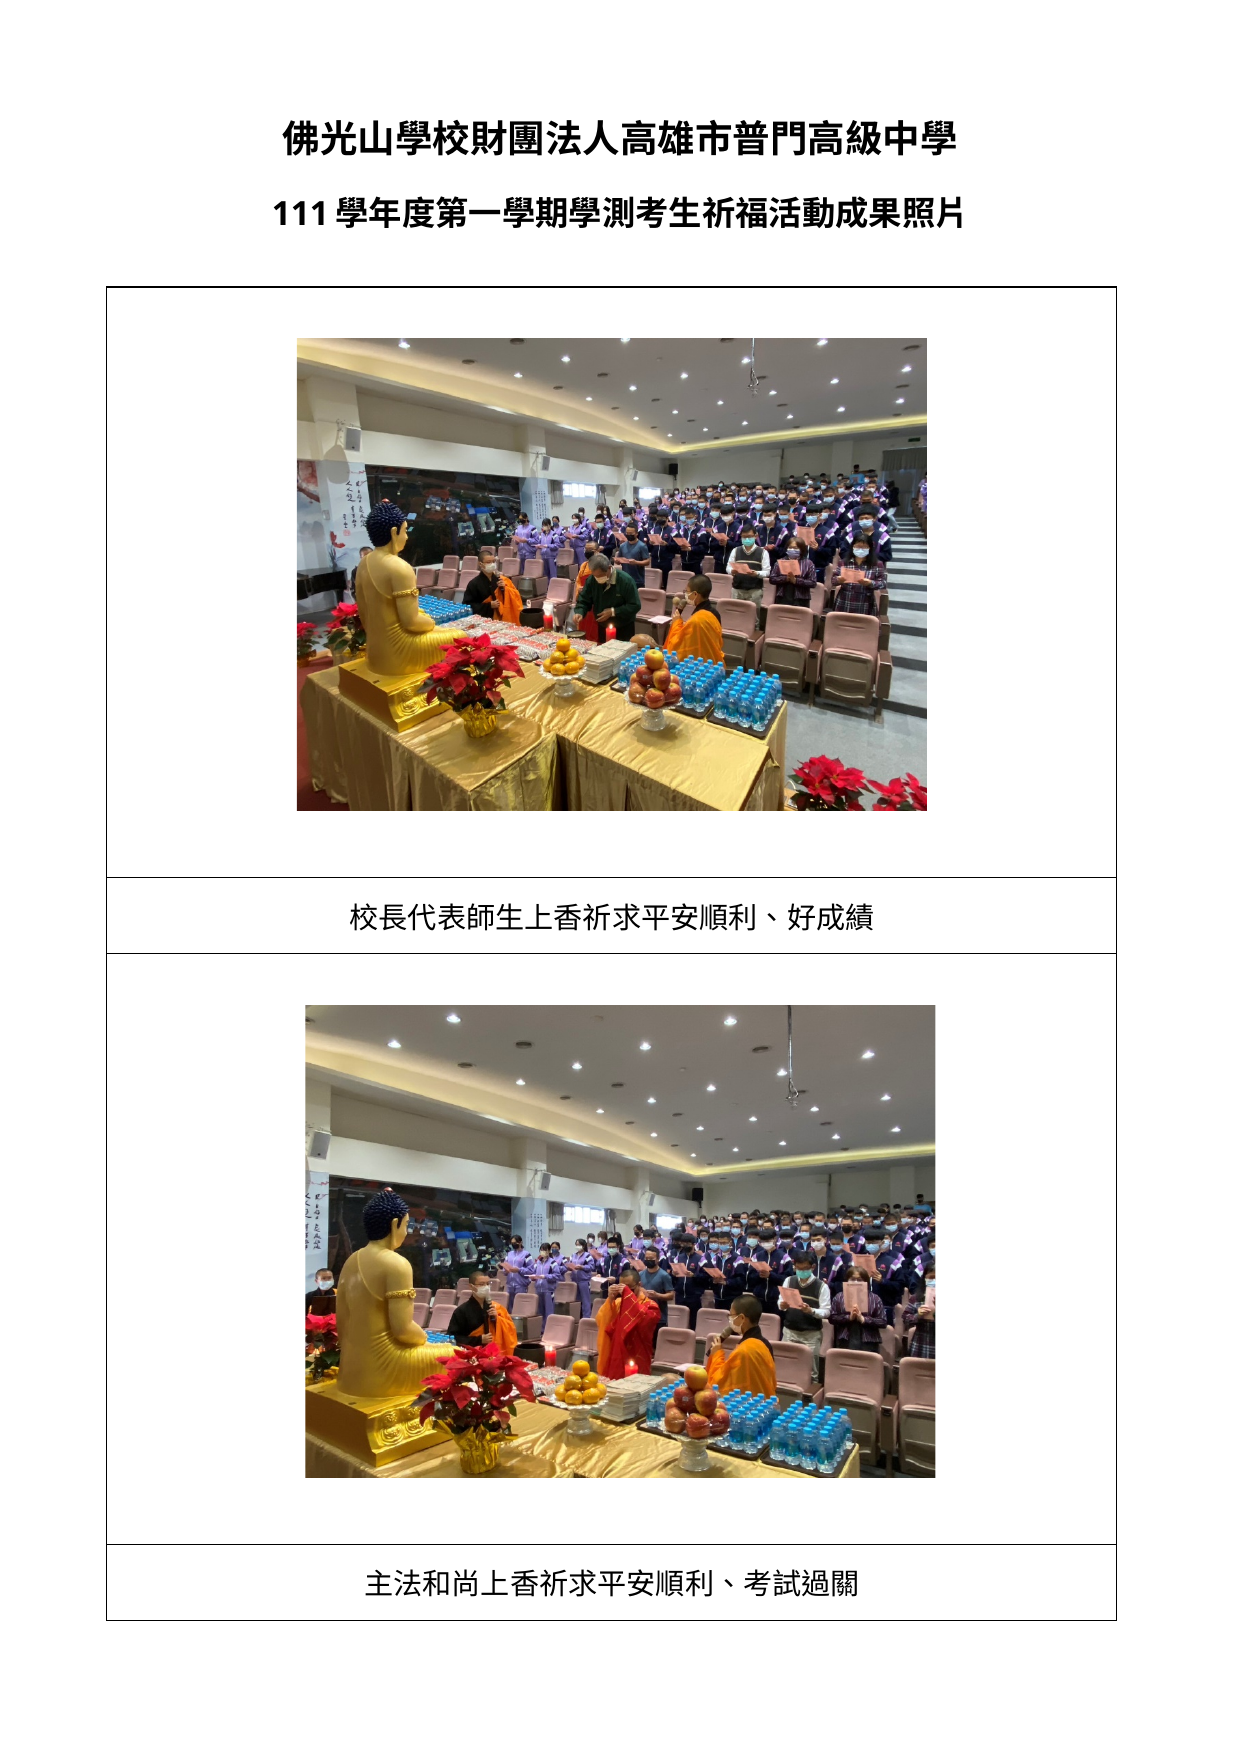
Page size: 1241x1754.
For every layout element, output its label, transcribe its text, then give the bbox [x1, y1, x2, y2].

text 111學年度第一學期學測考生祈福活動成果照片 [118, 174, 1122, 249]
text 佛光山學校財團法人高雄市普門高級中學 [118, 99, 1122, 174]
table_cell 校長代表師生上香祈求平安順利、好成績 [107, 878, 1116, 953]
picture [305, 1005, 936, 1478]
table_cell 主法和尚上香祈求平安順利、考試過關 [107, 1545, 1116, 1619]
table_header [107, 288, 1116, 877]
table_cell [107, 954, 1116, 1543]
picture [296, 338, 927, 811]
